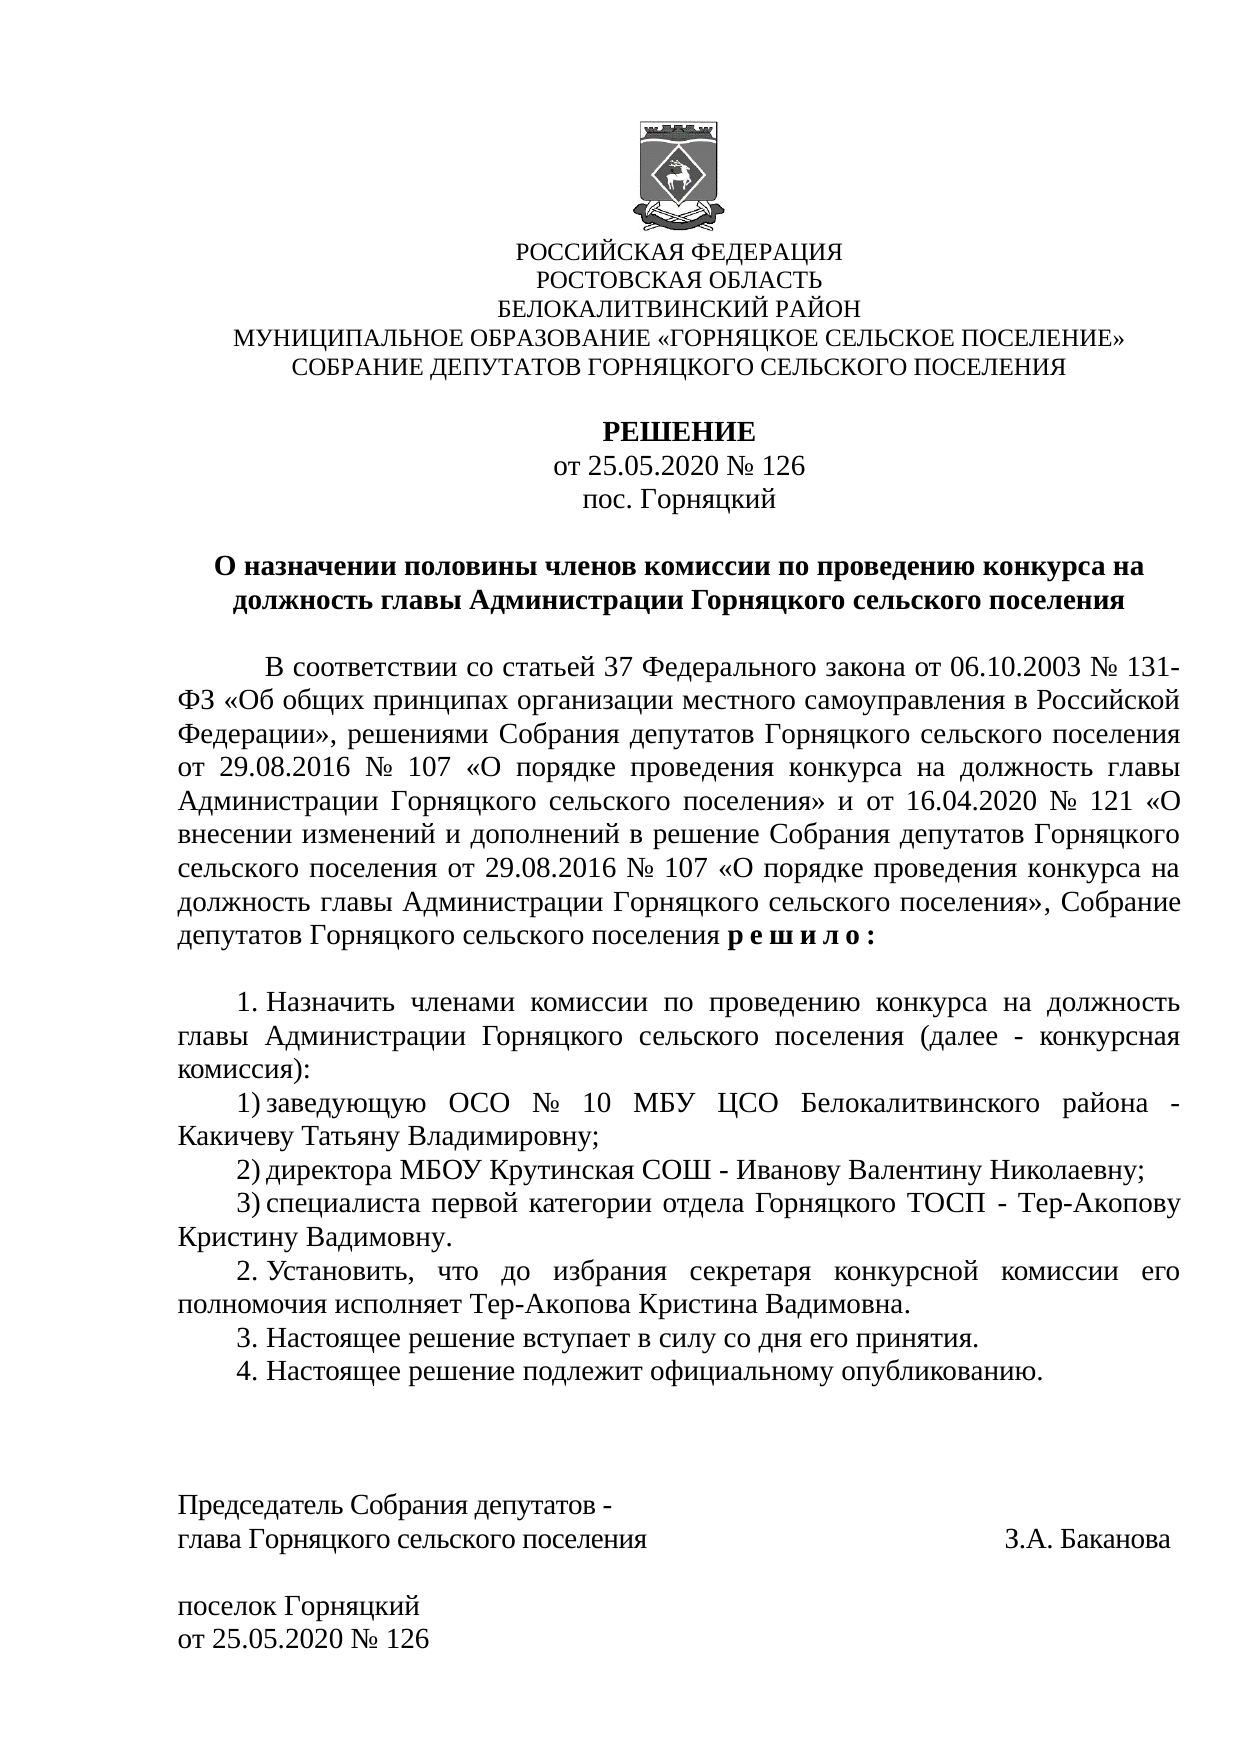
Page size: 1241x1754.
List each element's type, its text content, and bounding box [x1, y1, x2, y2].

list Настоящее решение вступает в силу со дня его принятия. [177, 1320, 1181, 1353]
text РОССИЙСКАЯ ФЕДЕРАЦИЯ [177, 237, 1181, 266]
list директора МБОУ Крутинская СОШ - Иванову Валентину Николаевну; [177, 1152, 1181, 1186]
list Настоящее решение подлежит официальному опубликованию. [177, 1353, 1181, 1387]
list заведующую ОСО № 10 МБУ ЦСО Белокалитвинского района - Какичеву Татьяну Владимировну; [177, 1085, 1181, 1152]
list Установить, что до избрания секретаря конкурсной комиссии его полномочия исполняет Тер-Акопова Кристина Вадимовна. [177, 1253, 1181, 1320]
text О назначении половины членов комиссии по проведению конкурса на должность главы Администрации Горняцкого сельского поселения [177, 548, 1181, 615]
text В соответствии со статьей 37 Федерального закона от 06.10.2003 № 131-ФЗ «Об общих принципах организации местного самоуправления в Российской Федерации», решениями Собрания депутатов Горняцкого сельского поселения от 29.08.2016 № 107 «О порядке проведения конкурса на должность главы Администрации Горняцкого сельского поселения» и от 16.04.2020 № 121 «О внесении изменений и дополнений в решение Собрания депутатов Горняцкого сельского поселения от 29.08.2016 № 107 «О порядке проведения конкурса на должность главы Администрации Горняцкого сельского поселения», Собрание депутатов Горняцкого сельского поселения решило: [177, 649, 1181, 951]
text от 25.05.2020 № 126 [177, 1622, 1181, 1655]
list Назначить членами комиссии по проведению конкурса на должность главы Администрации Горняцкого сельского поселения (далее - конкурсная комиссия): [177, 984, 1181, 1085]
list специалиста первой категории отдела Горняцкого ТОСП - Тер-Акопову Кристину Вадимовну. [177, 1186, 1181, 1253]
text глава Горняцкого сельского поселения З.А. Баканова [177, 1521, 1181, 1554]
text Председатель Собрания депутатов - [177, 1487, 1181, 1521]
picture [632, 118, 727, 237]
text РЕШЕНИЕ [177, 414, 1181, 448]
text пос. Горняцкий [177, 481, 1181, 515]
text поселок Горняцкий [177, 1588, 1181, 1622]
text от 25.05.2020 № 126 [177, 448, 1181, 481]
text СОБРАНИЕ ДЕПУТАТОВ ГОРНЯЦКОГО СЕЛЬСКОГО ПОСЕЛЕНИЯ [177, 352, 1181, 381]
text МУНИЦИПАЛЬНОЕ ОБРАЗОВАНИЕ «ГОРНЯЦКОЕ СЕЛЬСКОЕ ПОСЕЛЕНИЕ» [177, 323, 1181, 352]
text БЕЛОКАЛИТВИНСКИЙ РАЙОН [177, 294, 1181, 323]
text РОСТОВСКАЯ ОБЛАСТЬ [177, 266, 1181, 294]
